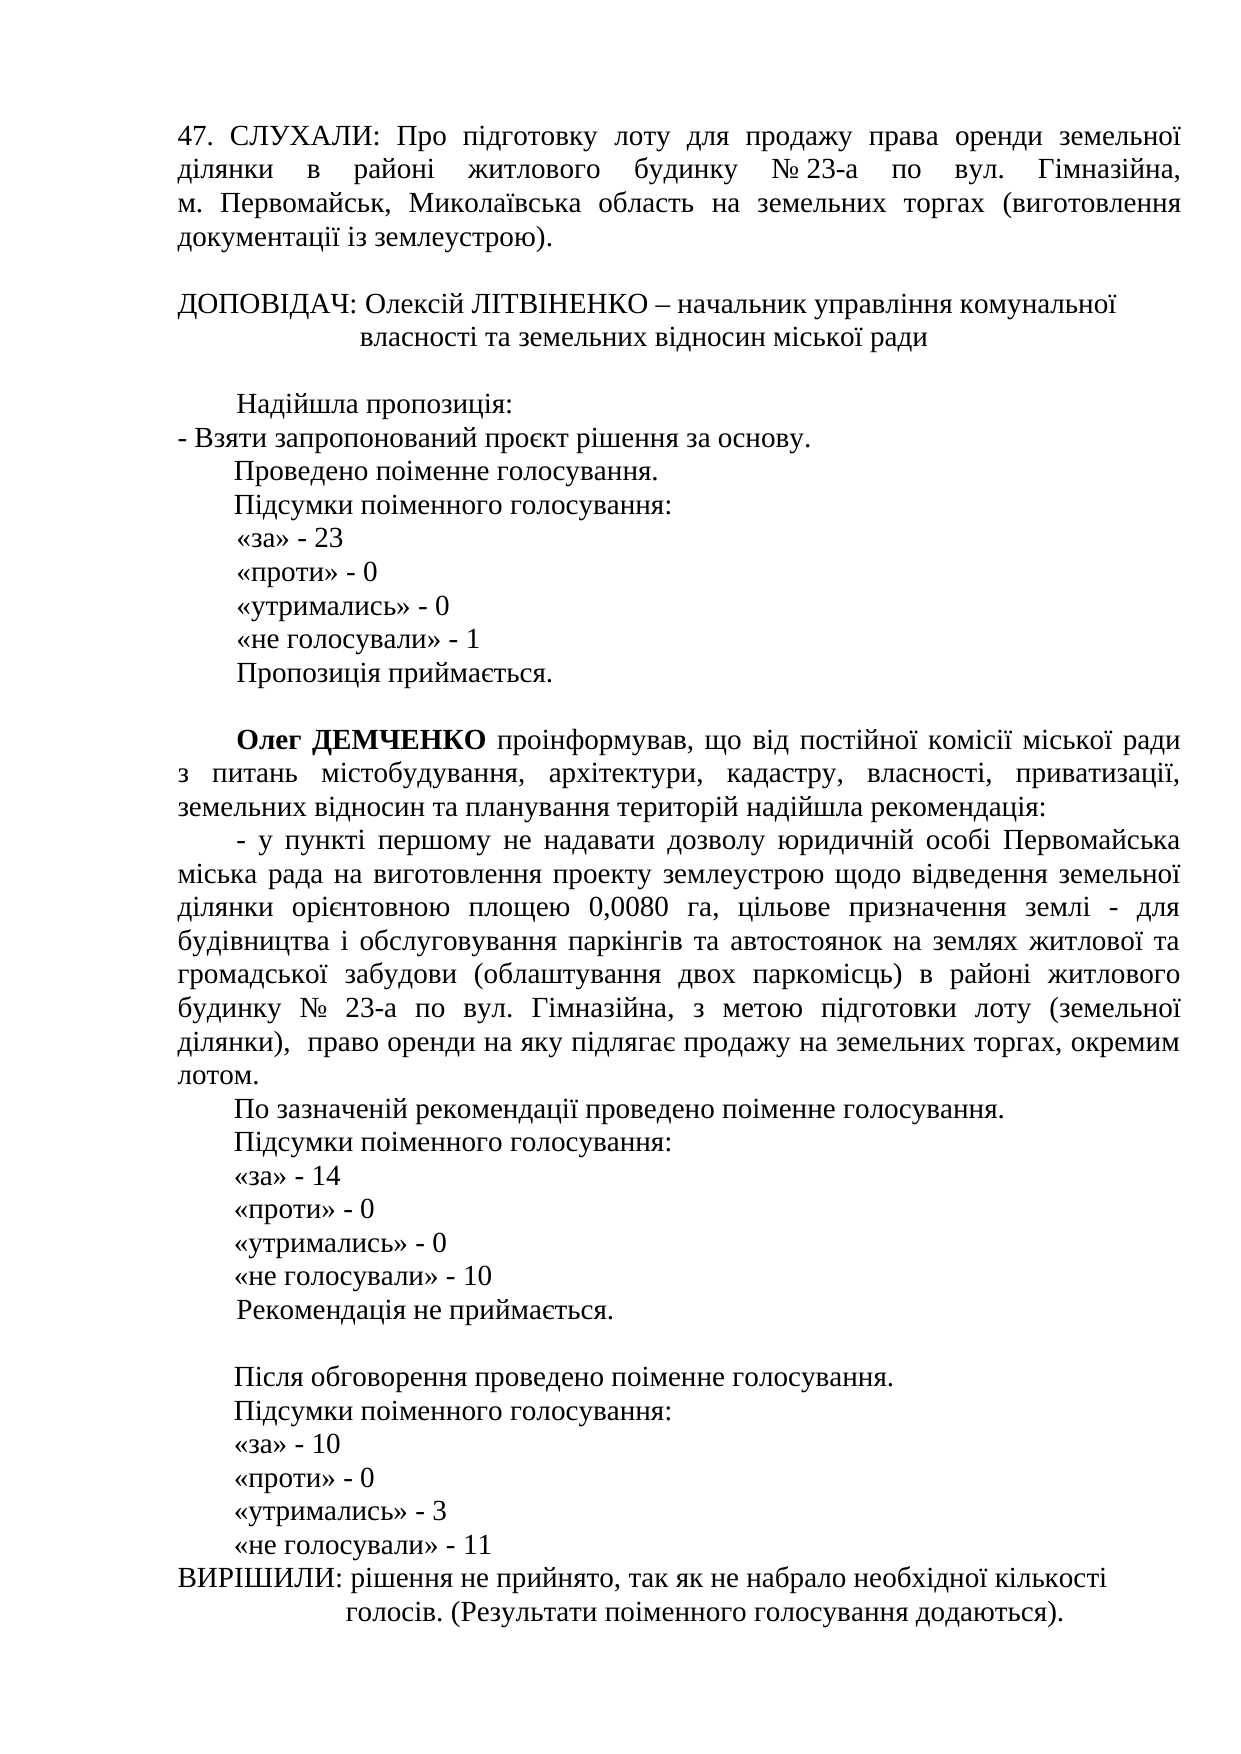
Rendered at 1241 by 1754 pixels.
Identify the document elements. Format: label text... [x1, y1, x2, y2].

text «утримались» - 0 [177, 1225, 1181, 1258]
text «утримались» - 0 [158, 588, 1181, 621]
text «не голосували» - 10 [177, 1258, 1181, 1292]
text «за» - 23 [177, 521, 1181, 554]
text Підсумки поіменного голосування: [177, 1124, 1182, 1158]
text Підсумки поіменного голосування: [177, 1393, 1181, 1426]
text Олег ДЕМЧЕНКО проінформував, що від постійної комісії міської ради з питань містобудування, архітектури, кадастру, власності, приватизації, земельних відносин та планування територій надійшла рекомендація: [177, 722, 1181, 822]
text - у пункті першому не надавати дозволу юридичній особі Первомайська міська рада на виготовлення проекту землеустрою щодо відведення земельної ділянки орієнтовною площею 0,0080 га, цільове призначення землі - для будівництва і обслуговування паркінгів та автостоянок на землях житлової та громадської забудови (облаштування двох паркомісць) в районі житлового будинку № 23-а по вул. Гімназійна, з метою підготовки лоту (земельної ділянки), право оренди на яку підлягає продажу на земельних торгах, окремим лотом. [177, 822, 1181, 1091]
text ВИРІШИЛИ: рішення не прийнято, так як не набрало необхідної кількості [177, 1560, 1181, 1594]
text «проти» - 0 [177, 1460, 1181, 1493]
text Пропозиція приймається. [177, 655, 1181, 688]
text ДОПОВІДАЧ: Олексій ЛІТВІНЕНКО – начальник управління комунальної [177, 286, 1181, 319]
text Рекомендація не приймається. [177, 1292, 1181, 1326]
text «не голосували» - 1 [158, 621, 1181, 655]
text «за» - 10 [177, 1426, 1181, 1460]
text - Взяти запропонований проєкт рішення за основу. [177, 420, 1181, 453]
text голосів. (Результати поіменного голосування додаються). [177, 1594, 1181, 1627]
text «утримались» - 3 [177, 1493, 1181, 1527]
text 47. СЛУХАЛИ: Про підготовку лоту для продажу права оренди земельної ділянки в районі житлового будинку № 23-а по вул. Гімназійна, м. Первомайськ, Миколаївська область на земельних торгах (виготовлення документації із землеустрою). [177, 118, 1181, 252]
text Проведено поіменне голосування. [177, 453, 1181, 487]
text «проти» - 0 [177, 1191, 1181, 1225]
text Надійшла пропозиція: [177, 386, 1181, 420]
text По зазначеній рекомендації проведено поіменне голосування. [177, 1091, 1181, 1124]
text «за» - 14 [177, 1158, 1181, 1191]
text Після обговорення проведено поіменне голосування. [177, 1359, 1181, 1393]
text власності та земельних відносин міської ради [177, 319, 1181, 353]
text «проти» - 0 [158, 554, 1181, 588]
text Підсумки поіменного голосування: [177, 487, 1181, 521]
text «не голосували» - 11 [177, 1527, 1181, 1560]
